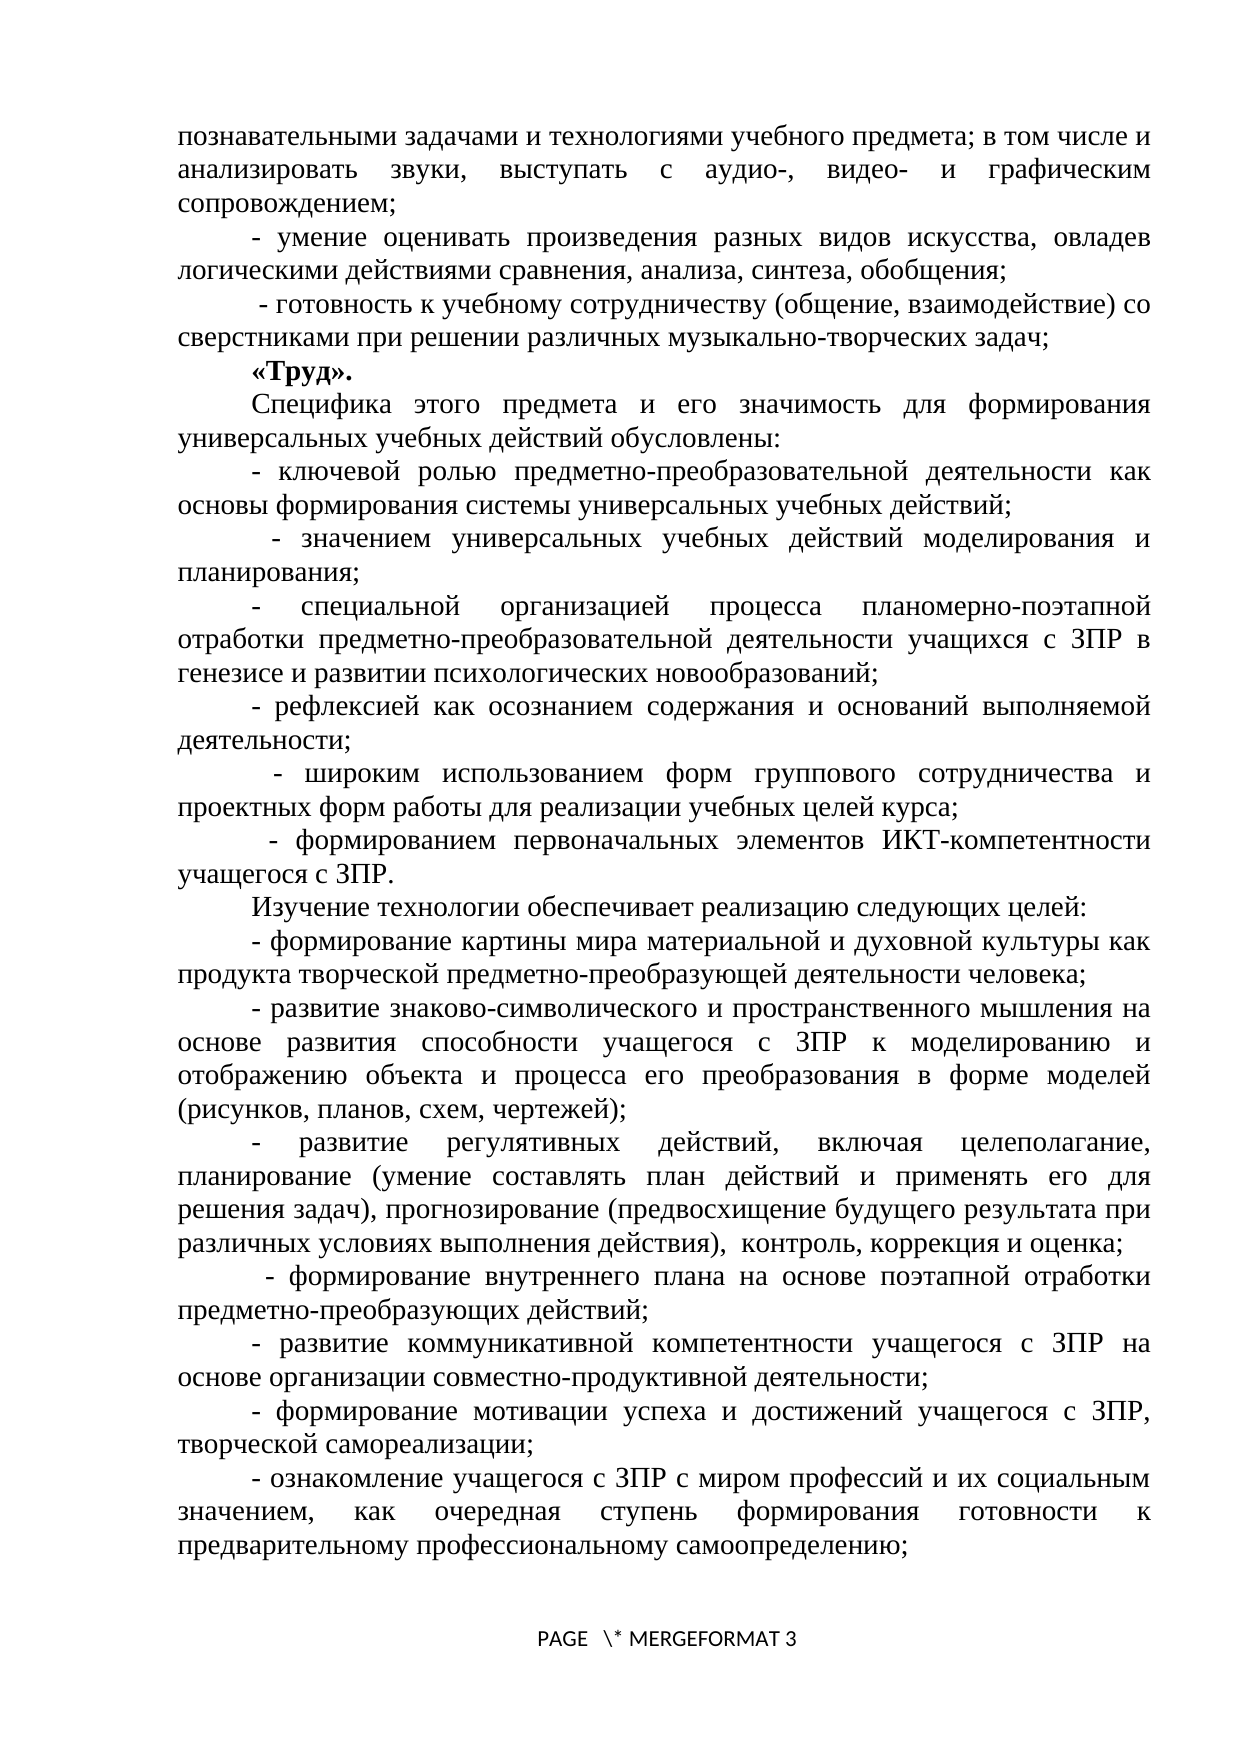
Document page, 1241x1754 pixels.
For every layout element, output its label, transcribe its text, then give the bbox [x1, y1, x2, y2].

text - умение оценивать произведения разных видов искусства, овладев логическими действиями сравнения, анализа, синтеза, обобщения; [177, 219, 1152, 286]
text - рефлексией как осознанием содержания и оснований выполняемой деятельности; [177, 688, 1152, 755]
text - специальной организацией процесса планомерно-поэтапной отработки предметно-преобразовательной деятельности учащихся с ЗПР в генезисе и развитии психологических новообразований; [177, 588, 1152, 688]
text - развитие регулятивных действий, включая целеполагание, планирование (умение составлять план действий и применять его для решения задач), прогнозирование (предвосхищение будущего результата при различных условиях выполнения действия), контроль, коррекция и оценка; [177, 1124, 1152, 1258]
text - ознакомление учащегося с ЗПР с миром профессий и их социальным значением, как очередная ступень формирования готовности к предварительному профессиональному самоопределению; [177, 1460, 1152, 1560]
text - ключевой ролью предметно-преобразовательной деятельности как основы формирования системы универсальных учебных действий; [177, 453, 1152, 521]
text - формирование картины мира материальной и духовной культуры как продукта творческой предметно-преобразующей деятельности человека; [177, 923, 1152, 990]
text - формирование внутреннего плана на основе поэтапной отработки предметно-преобразующих действий; [177, 1258, 1152, 1326]
text - готовность к учебному сотрудничеству (общение, взаимодействие) со сверстниками при решении различных музыкально-творческих задач; [177, 286, 1152, 353]
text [177, 118, 1152, 219]
text - развитие знаково-символического и пространственного мышления на основе развития способности учащегося с ЗПР к моделированию и отображению объекта и процесса его преобразования в форме моделей (рисунков, планов, схем, чертежей); [177, 990, 1152, 1124]
text Специфика этого предмета и его значимость для формирования универсальных учебных действий обусловлены: [177, 386, 1152, 453]
text - широким использованием форм группового сотрудничества и проектных форм работы для реализации учебных целей курса; [177, 755, 1152, 822]
text Изучение технологии обеспечивает реализацию следующих целей: [177, 889, 1152, 923]
text - формирование мотивации успеха и достижений учащегося с ЗПР, творческой самореализации; [177, 1393, 1152, 1460]
text - развитие коммуникативной компетентности учащегося с ЗПР на основе организации совместно-продуктивной деятельности; [177, 1326, 1152, 1393]
text «Труд». [177, 353, 1152, 386]
text - значением универсальных учебных действий моделирования и планирования; [177, 521, 1152, 588]
text - формированием первоначальных элементов ИКТ-компетентности учащегося с ЗПР. [177, 822, 1152, 889]
